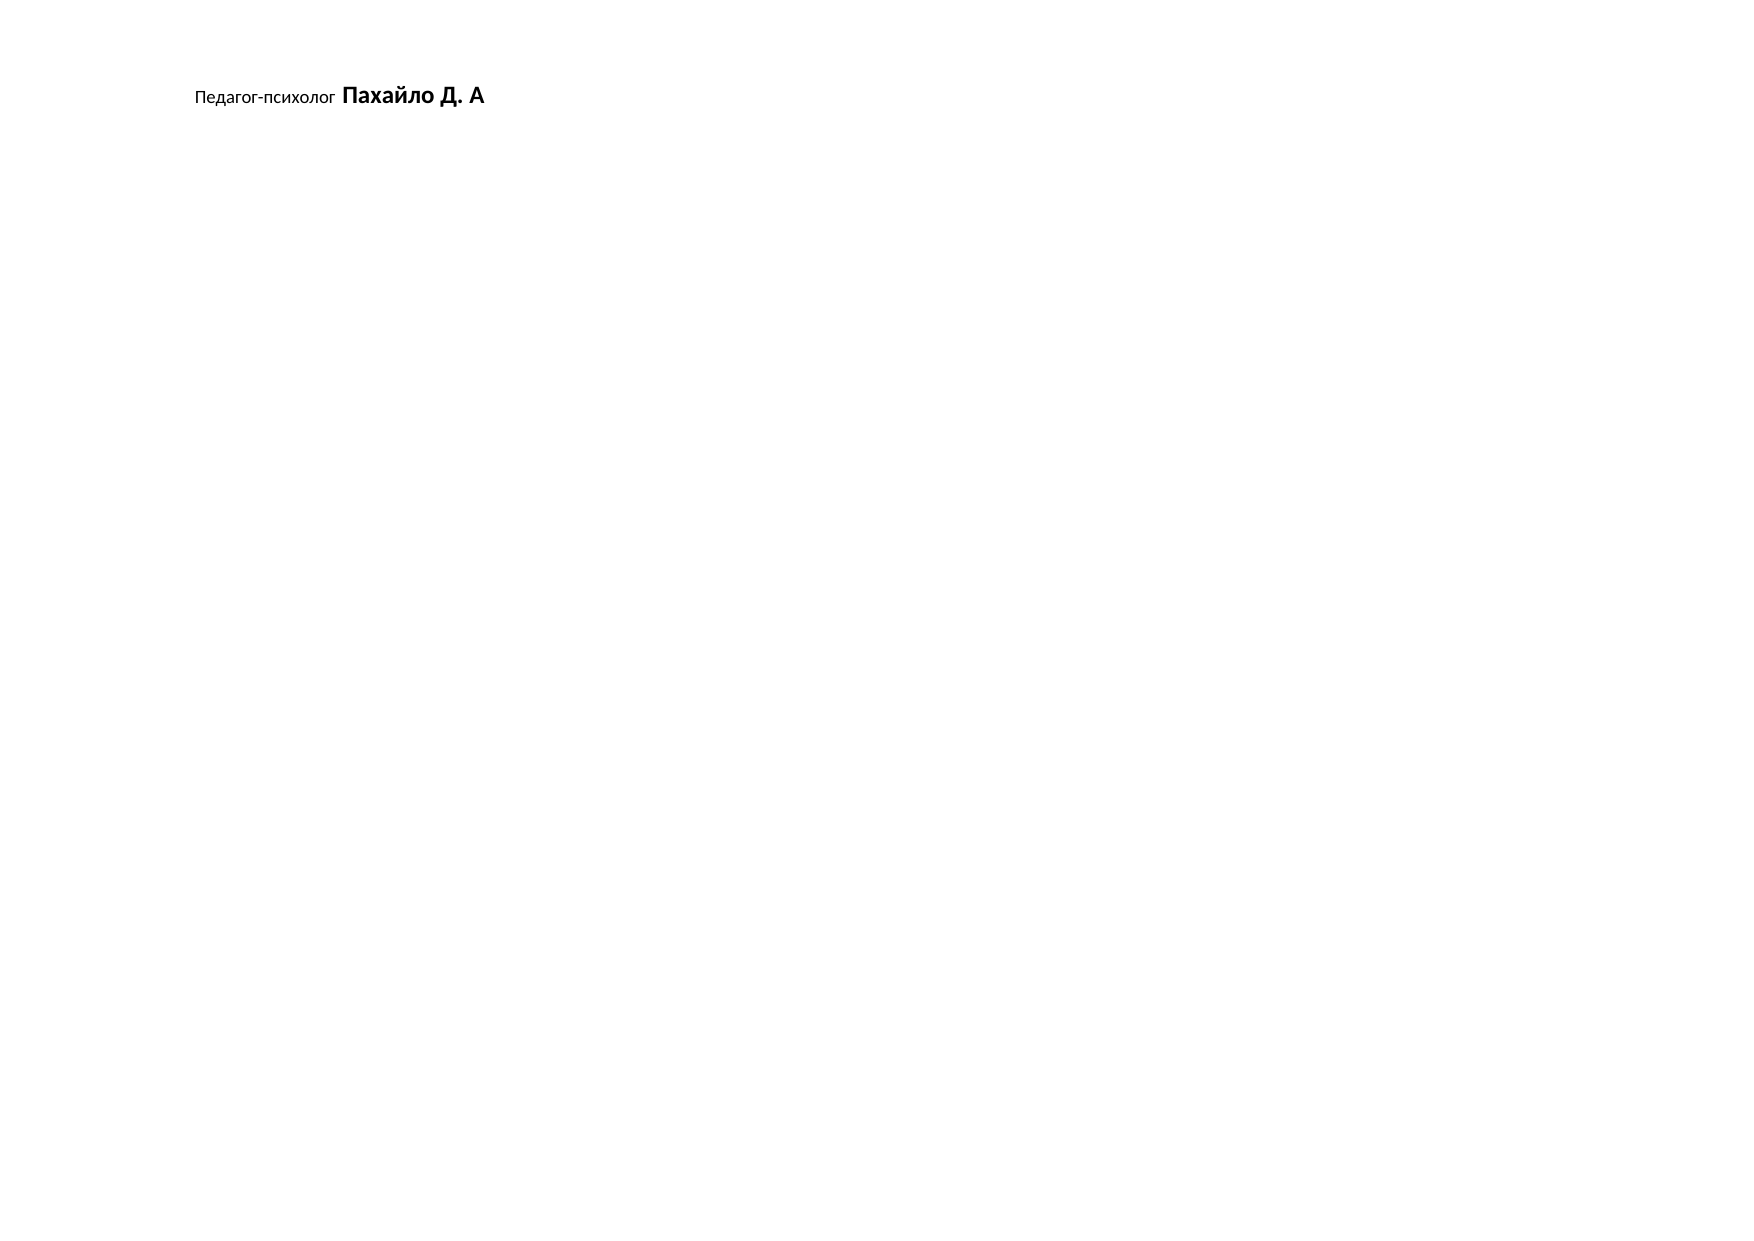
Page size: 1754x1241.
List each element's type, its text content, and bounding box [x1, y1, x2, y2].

text Педагог-психолог Пахайло Д. А [94, 79, 484, 110]
